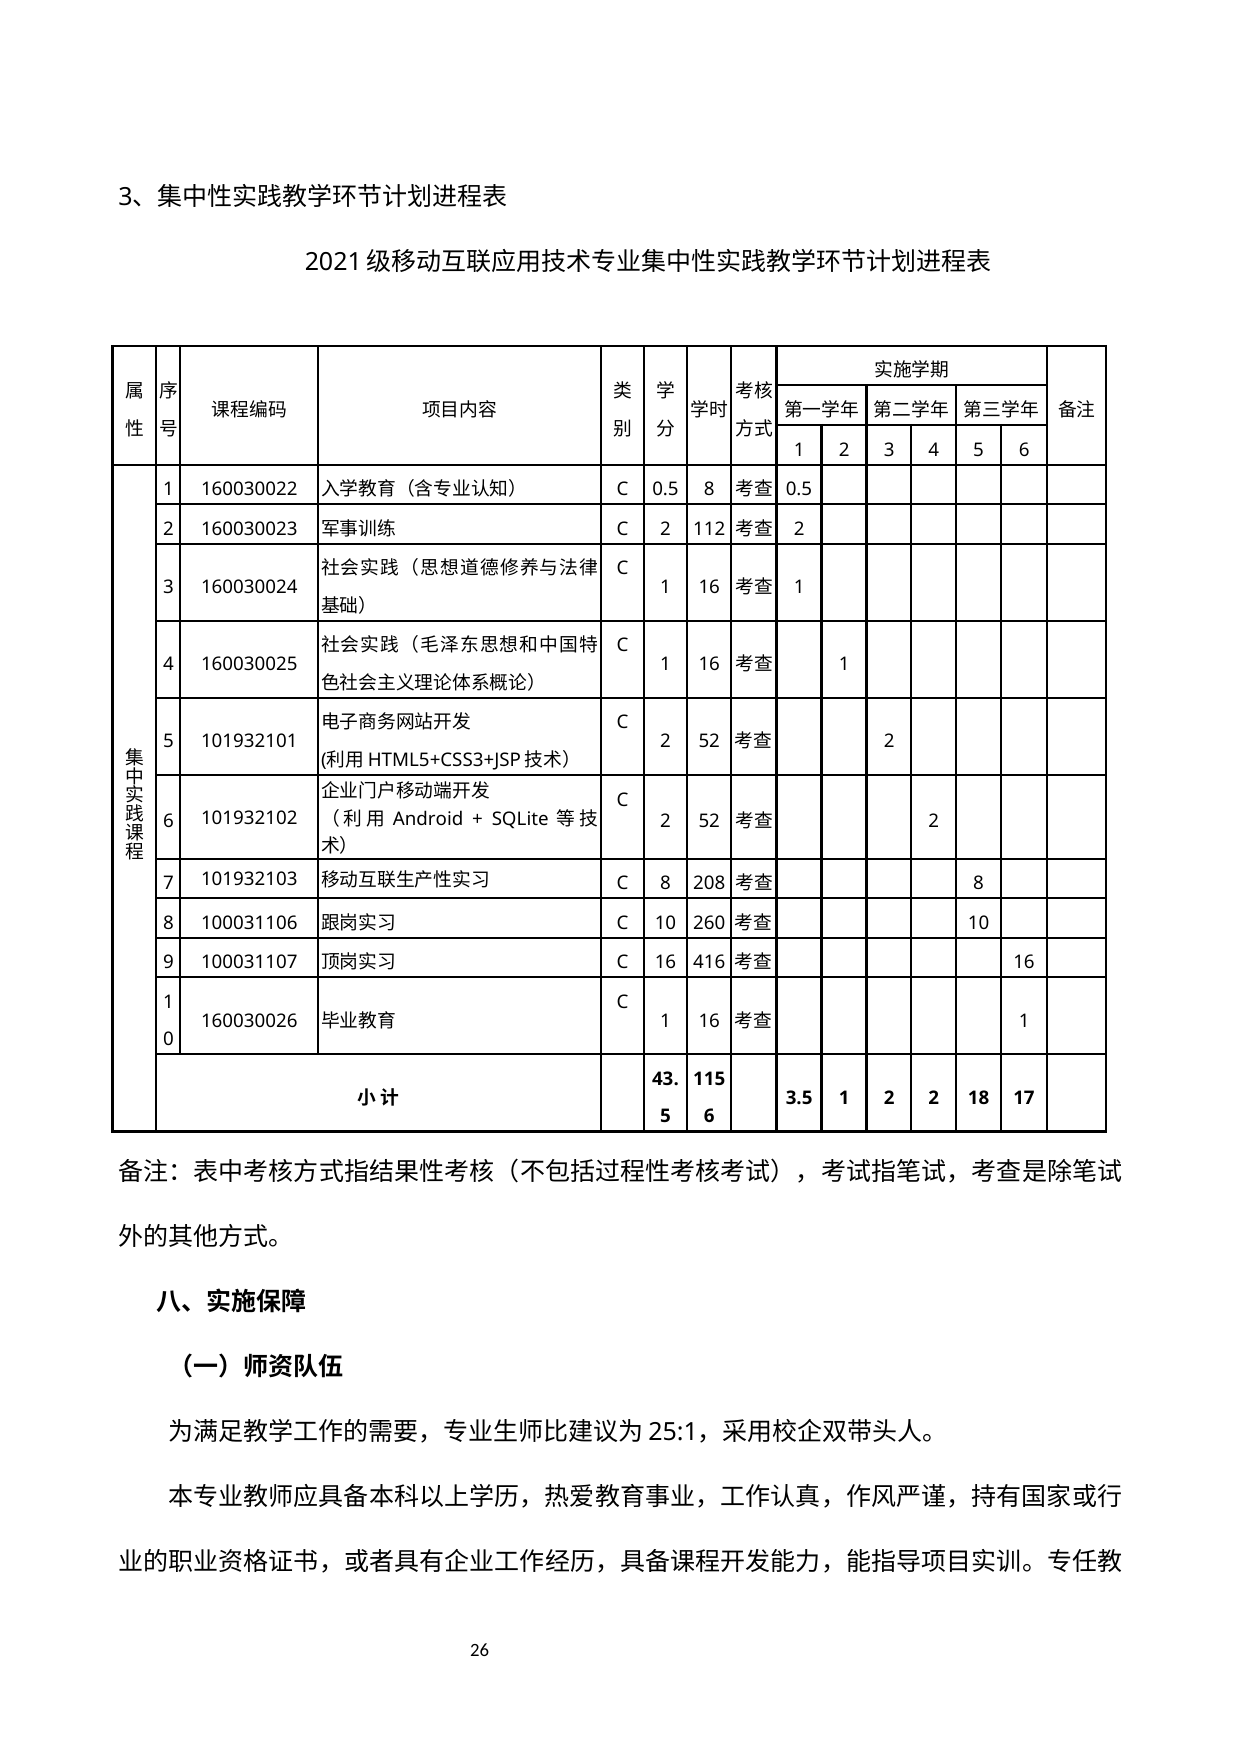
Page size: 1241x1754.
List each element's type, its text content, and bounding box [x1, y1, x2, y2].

table_cell 260 [688, 899, 730, 937]
table_cell 1 [645, 545, 686, 620]
table_cell [1048, 978, 1105, 1053]
table_cell [1002, 776, 1046, 857]
table_cell 4 [157, 622, 179, 697]
table_cell 考查 [732, 899, 775, 937]
table_cell 社会实践（毛泽东思想和中国特色社会主义理论体系概论） [319, 622, 600, 697]
table_header 类 别 [602, 347, 643, 463]
table_cell C [602, 860, 643, 897]
table_cell 1 [778, 545, 820, 620]
table_cell 2 [868, 1055, 910, 1130]
table_cell 52 [688, 699, 730, 774]
table_cell 8 [957, 860, 1000, 897]
table_cell [912, 622, 955, 697]
table_cell 1156 [688, 1055, 730, 1130]
table_cell C [602, 505, 643, 543]
table_cell 跟岗实习 [319, 899, 600, 937]
table_cell [868, 939, 910, 976]
table_cell [1002, 622, 1046, 697]
table_cell [1002, 466, 1046, 503]
table_cell C [602, 545, 643, 620]
table_cell 电子商务网站开发 (利用HTML5+CSS3+JSP技术） [319, 699, 600, 774]
table_cell 1 [823, 622, 865, 697]
table_header 考核 方式 [732, 347, 775, 463]
table_cell 考查 [732, 545, 775, 620]
table_cell 1 [645, 622, 686, 697]
table_cell 8 [157, 899, 179, 937]
table_cell [602, 1055, 643, 1130]
table_cell [912, 939, 955, 976]
table_cell [778, 939, 820, 976]
text （一）师资队伍 [118, 1332, 1122, 1397]
table_cell [778, 860, 820, 897]
table_cell [823, 978, 865, 1053]
table_cell [912, 466, 955, 503]
table_cell [957, 699, 1000, 774]
table_cell 考查 [732, 860, 775, 897]
table_header 序号 [157, 347, 179, 463]
table_cell [823, 899, 865, 937]
table_cell [823, 776, 865, 857]
table_cell 16 [688, 622, 730, 697]
table_cell 军事训练 [319, 505, 600, 543]
table_cell [868, 466, 910, 503]
table_cell [868, 860, 910, 897]
table_cell [1002, 505, 1046, 543]
table_cell [868, 545, 910, 620]
table_cell 考查 [732, 939, 775, 976]
table_cell 企业门户移动端开发 （利用Android + SQLite等技术） [319, 776, 600, 857]
table_cell [823, 545, 865, 620]
table_cell 6 [1002, 426, 1046, 463]
table_cell 2 [868, 699, 910, 774]
table_cell 6 [157, 776, 179, 857]
table_cell 2 [823, 426, 865, 463]
table_cell [823, 699, 865, 774]
table_cell 2 [157, 505, 179, 543]
table_cell 16 [1002, 939, 1046, 976]
table_cell [868, 505, 910, 543]
table_header 项目内容 [319, 347, 600, 463]
table_cell 9 [157, 939, 179, 976]
table_cell [912, 899, 955, 937]
table_cell 100031107 [181, 939, 317, 976]
table_cell 考查 [732, 466, 775, 503]
table_cell 416 [688, 939, 730, 976]
table_cell C [602, 899, 643, 937]
table_cell 4 [912, 426, 955, 463]
table_cell C [602, 776, 643, 857]
table_cell 0.5 [645, 466, 686, 503]
table_cell [1002, 545, 1046, 620]
table_cell [1002, 860, 1046, 897]
table_cell 16 [688, 978, 730, 1053]
table_cell 16 [645, 939, 686, 976]
table_cell 3 [157, 545, 179, 620]
table_cell 3.5 [778, 1055, 820, 1130]
table_cell [1048, 622, 1105, 697]
table_cell 集中实践课程 [114, 466, 155, 1130]
table_cell 101932103 [181, 860, 317, 897]
table_cell 1 [823, 1055, 865, 1130]
table_cell [1048, 860, 1105, 897]
table_cell 52 [688, 776, 730, 857]
table_cell 3 [868, 426, 910, 463]
table_cell [778, 699, 820, 774]
table_cell 1 [778, 426, 820, 463]
table_cell 17 [1002, 1055, 1046, 1130]
table_cell 1 [645, 978, 686, 1053]
table_cell [868, 622, 910, 697]
table_cell [1048, 776, 1105, 857]
table_cell 101932101 [181, 699, 317, 774]
table_cell [868, 899, 910, 937]
table_cell 8 [645, 860, 686, 897]
table_cell [957, 776, 1000, 857]
table_cell 第二学年 [868, 386, 955, 424]
table_cell 16 [688, 545, 730, 620]
table_cell 18 [957, 1055, 1000, 1130]
table_cell [957, 466, 1000, 503]
table_header 学时 [688, 347, 730, 463]
table_cell C [602, 622, 643, 697]
text 2021级移动互联应用技术专业集中性实践教学环节计划进程表 [118, 227, 1122, 292]
table_cell 10 [957, 899, 1000, 937]
table_cell 160030024 [181, 545, 317, 620]
table_cell [957, 622, 1000, 697]
table_cell 2 [778, 505, 820, 543]
table_cell [1048, 505, 1105, 543]
table_cell [1048, 466, 1105, 503]
table_cell 考查 [732, 622, 775, 697]
table_cell 160030025 [181, 622, 317, 697]
table_cell [1048, 545, 1105, 620]
table_cell 112 [688, 505, 730, 543]
table_header 属 性 [114, 347, 155, 463]
table_cell 101932102 [181, 776, 317, 857]
text 备注：表中考核方式指结果性考核（不包括过程性考核考试），考试指笔试，考查是除笔试外的其他方式。 [118, 324, 1122, 1267]
table_header 备注 [1048, 347, 1105, 463]
table_cell 第三学年 [957, 386, 1046, 424]
table_cell [912, 699, 955, 774]
table_cell [912, 505, 955, 543]
table_cell [778, 622, 820, 697]
table_cell 2 [645, 505, 686, 543]
table_cell 160030026 [181, 978, 317, 1053]
table_cell [823, 466, 865, 503]
table_cell 小 计 [157, 1055, 600, 1130]
table_cell [957, 978, 1000, 1053]
table_cell C [602, 466, 643, 503]
table_cell 5 [957, 426, 1000, 463]
text 八、实施保障 [118, 1267, 1122, 1332]
table_cell 第一学年 [778, 386, 865, 424]
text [118, 1462, 1122, 1592]
table_cell [823, 939, 865, 976]
table_cell 顶岗实习 [319, 939, 600, 976]
table_cell [912, 545, 955, 620]
table_cell [778, 776, 820, 857]
table_cell 0.5 [778, 466, 820, 503]
table_cell 10 [645, 899, 686, 937]
table_cell [1002, 899, 1046, 937]
table_cell 考查 [732, 978, 775, 1053]
table_header 实施学期 [778, 347, 1046, 384]
table_cell 2 [912, 776, 955, 857]
table_cell [1048, 699, 1105, 774]
table_header 学分 [645, 347, 686, 463]
table_cell 160030022 [181, 466, 317, 503]
table_cell [912, 978, 955, 1053]
table_cell C [602, 978, 643, 1053]
table_header 课程编码 [181, 347, 317, 463]
table_cell [1002, 699, 1046, 774]
table_cell [732, 1055, 775, 1130]
table_cell 10 [157, 978, 179, 1053]
table_cell 5 [157, 699, 179, 774]
table_cell 考查 [732, 776, 775, 857]
table_cell 160030023 [181, 505, 317, 543]
table_cell C [602, 699, 643, 774]
table_cell 考查 [732, 505, 775, 543]
table_cell 入学教育（含专业认知） [319, 466, 600, 503]
table_cell 8 [688, 466, 730, 503]
text 3、集中性实践教学环节计划进程表 [118, 162, 1122, 227]
table_cell [1048, 899, 1105, 937]
table_cell [1048, 939, 1105, 976]
table_cell 社会实践（思想道德修养与法律基础） [319, 545, 600, 620]
table_cell 移动互联生产性实习 [319, 860, 600, 897]
table_cell [778, 899, 820, 937]
table_cell 考查 [732, 699, 775, 774]
table_cell [957, 505, 1000, 543]
table_cell [823, 860, 865, 897]
table_cell 2 [645, 776, 686, 857]
table_cell [957, 545, 1000, 620]
table_cell 2 [912, 1055, 955, 1130]
table_cell 1 [1002, 978, 1046, 1053]
table_cell [1048, 1055, 1105, 1130]
table_cell [823, 505, 865, 543]
table_cell [778, 978, 820, 1053]
table_cell 208 [688, 860, 730, 897]
table_cell [957, 939, 1000, 976]
table_cell [912, 860, 955, 897]
table_cell 7 [157, 860, 179, 897]
table_cell 毕业教育 [319, 978, 600, 1053]
text 为满足教学工作的需要，专业生师比建议为25:1，采用校企双带头人。 [118, 1397, 1122, 1462]
table_cell 1 [157, 466, 179, 503]
table_cell 2 [645, 699, 686, 774]
table_cell 43.5 [645, 1055, 686, 1130]
table_cell 100031106 [181, 899, 317, 937]
table_cell [868, 978, 910, 1053]
table_cell C [602, 939, 643, 976]
table_cell [868, 776, 910, 857]
